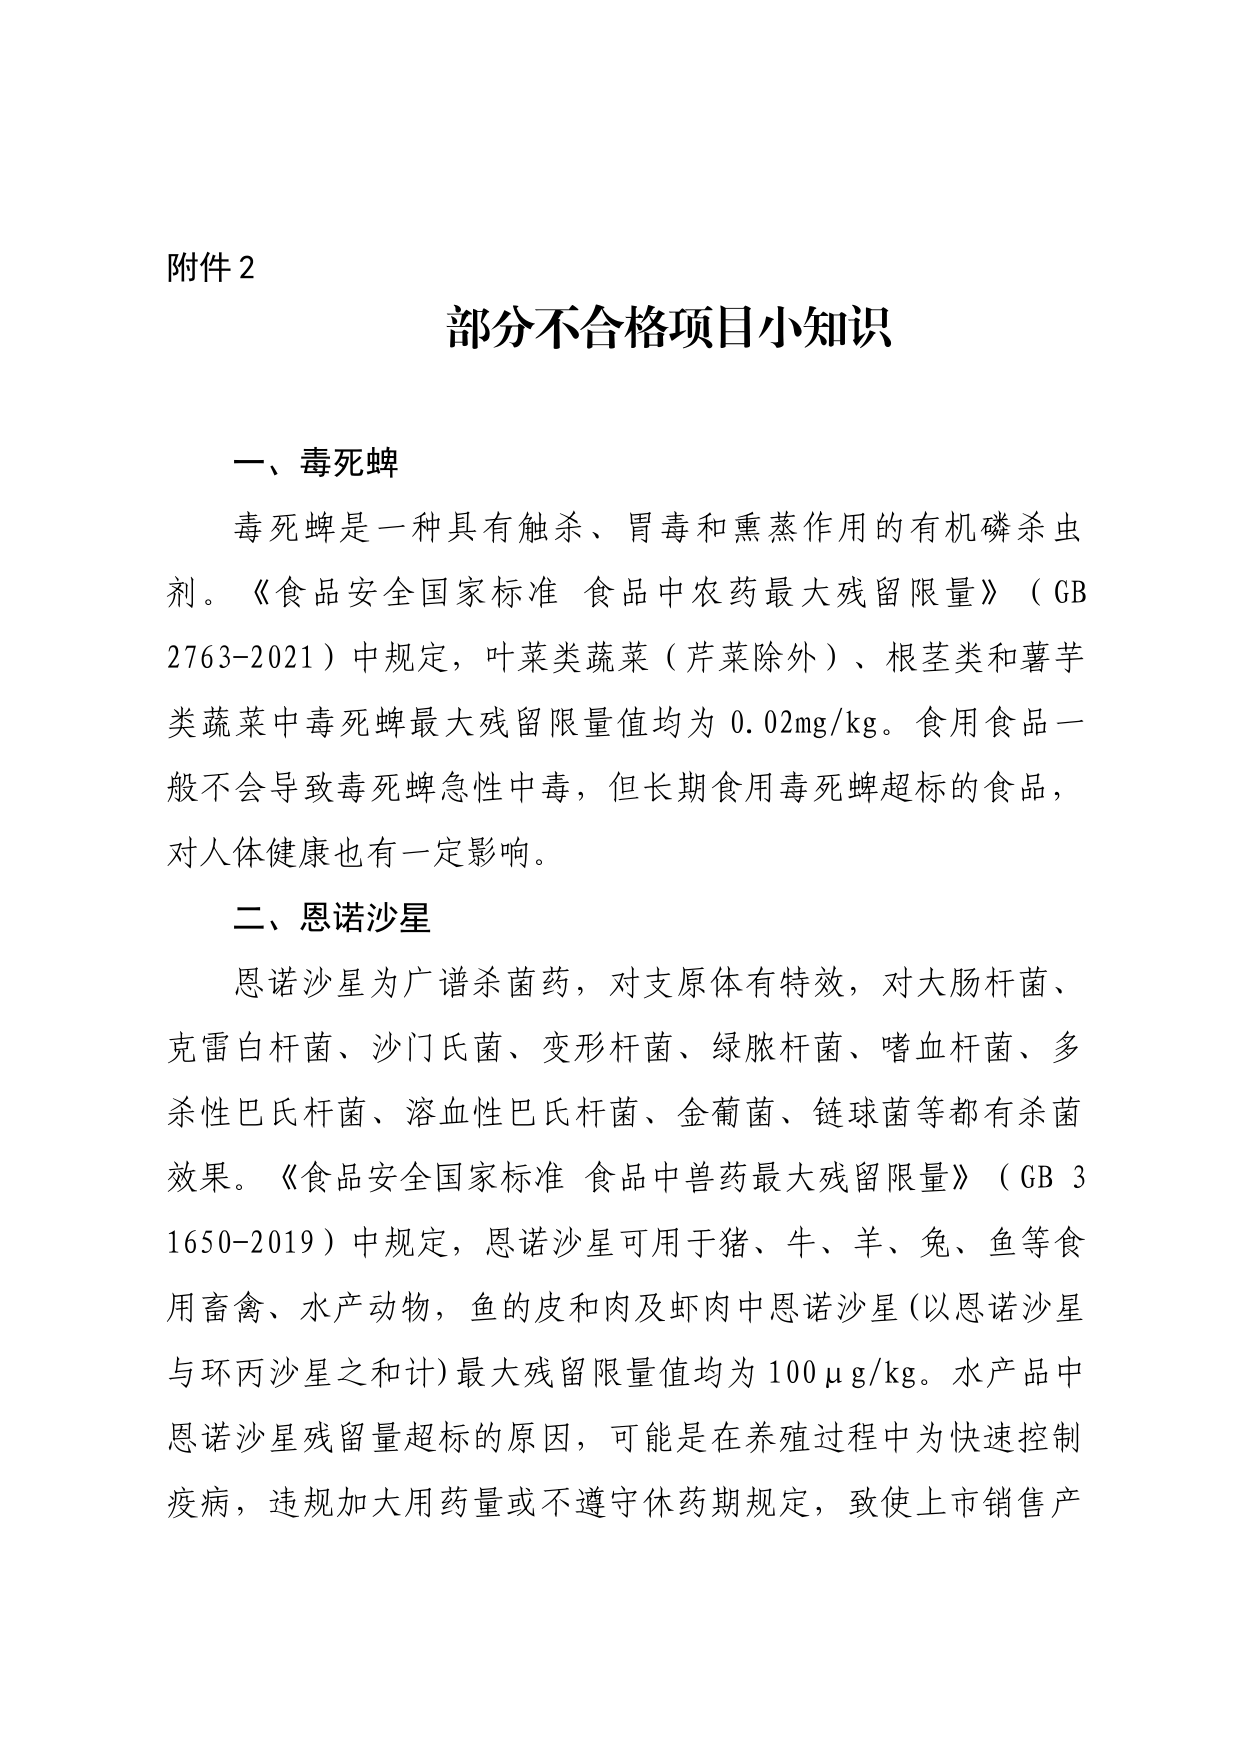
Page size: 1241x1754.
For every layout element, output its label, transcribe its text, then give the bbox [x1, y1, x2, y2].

text 部分不合格项目小知识 [165, 298, 1087, 363]
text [165, 948, 1087, 1533]
subtitle 一、毒死蜱 [165, 428, 1087, 493]
text 毒死蜱是一种具有触杀、胃毒和熏蒸作用的有机磷杀虫剂。《食品安全国家标准 食品中农药最大残留限量》（GB 2763-2021）中规定，叶菜类蔬菜（芹菜除外）、根茎类和薯芋类蔬菜中毒死蜱最大残留限量值均为0.02mg/kg。食用食品一般不会导致毒死蜱急性中毒，但长期食用毒死蜱超标的食品，对人体健康也有一定影响。 [165, 493, 1087, 883]
text 附件2 [165, 233, 1087, 298]
subtitle 二、恩诺沙星 [165, 883, 1087, 948]
